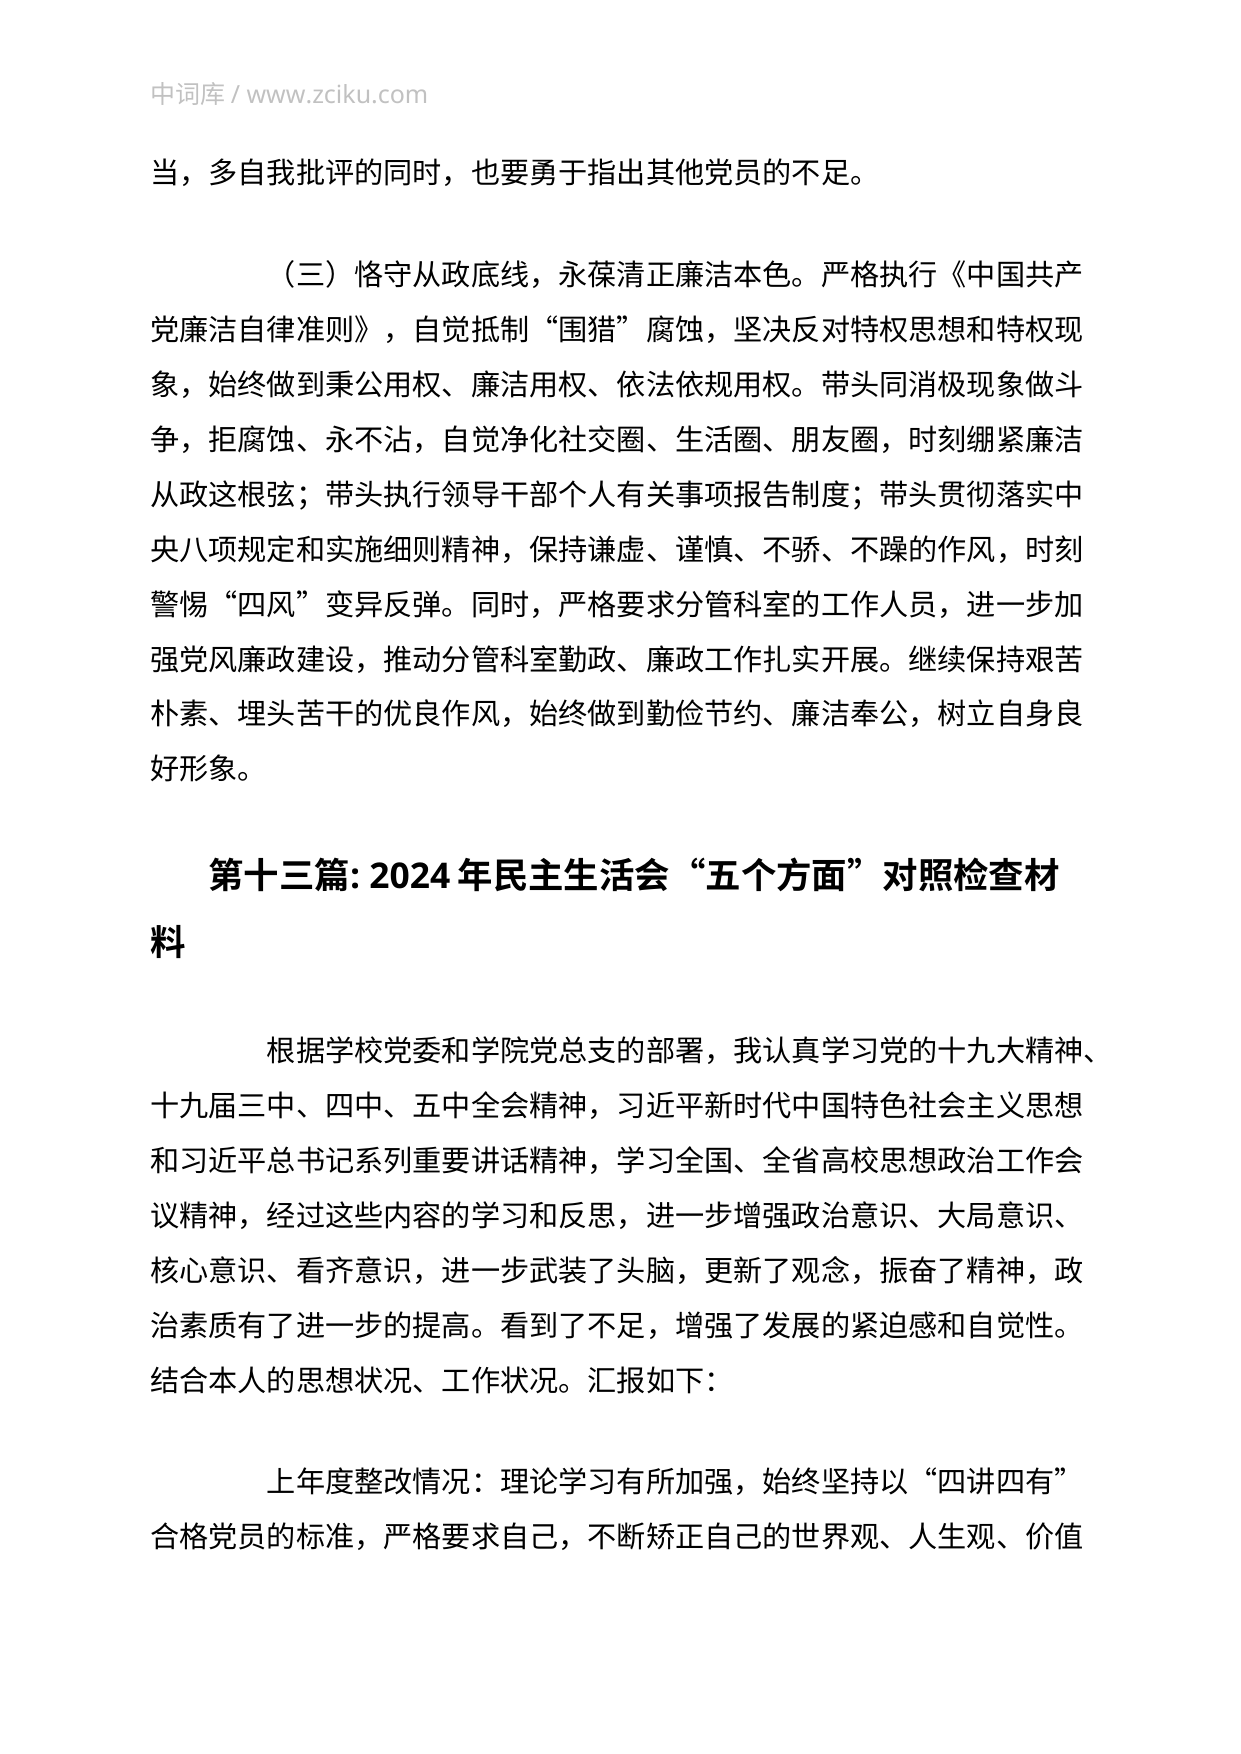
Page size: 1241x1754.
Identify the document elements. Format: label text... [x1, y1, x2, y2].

text 根据学校党委和学院党总支的部署，我认真学习党的十九大精神、十九届三中、四中、五中全会精神，习近平新时代中国特色社会主义思想和习近平总书记系列重要讲话精神，学习全国、全省高校思想政治工作会议精神，经过这些内容的学习和反思，进一步增强政治意识、大局意识、核心意识、看齐意识，进一步武装了头脑，更新了观念，振奋了精神，政治素质有了进一步的提高。看到了不足，增强了发展的紧迫感和自觉性。结合本人的思想状况、工作状况。汇报如下： [150, 1028, 1090, 1399]
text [150, 1459, 1090, 1556]
text （三）恪守从政底线，永葆清正廉洁本色。严格执行《中国共产党廉洁自律准则》，自觉抵制“围猎”腐蚀，坚决反对特权思想和特权现象，始终做到秉公用权、廉洁用权、依法依规用权。带头同消极现象做斗争，拒腐蚀、永不沾，自觉净化社交圈、生活圈、朋友圈，时刻绷紧廉洁从政这根弦；带头执行领导干部个人有关事项报告制度；带头贯彻落实中央八项规定和实施细则精神，保持谦虚、谨慎、不骄、不躁的作风，时刻警惕“四风”变异反弹。同时，严格要求分管科室的工作人员，进一步加强党风廉政建设，推动分管科室勤政、廉政工作扎实开展。继续保持艰苦朴素、埋头苦干的优良作风，始终做到勤俭节约、廉洁奉公，树立自身良好形象。 [150, 252, 1090, 788]
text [150, 150, 1090, 192]
text 第十三篇: 2024年民主生活会“五个方面”对照检查材料 [150, 848, 1090, 966]
